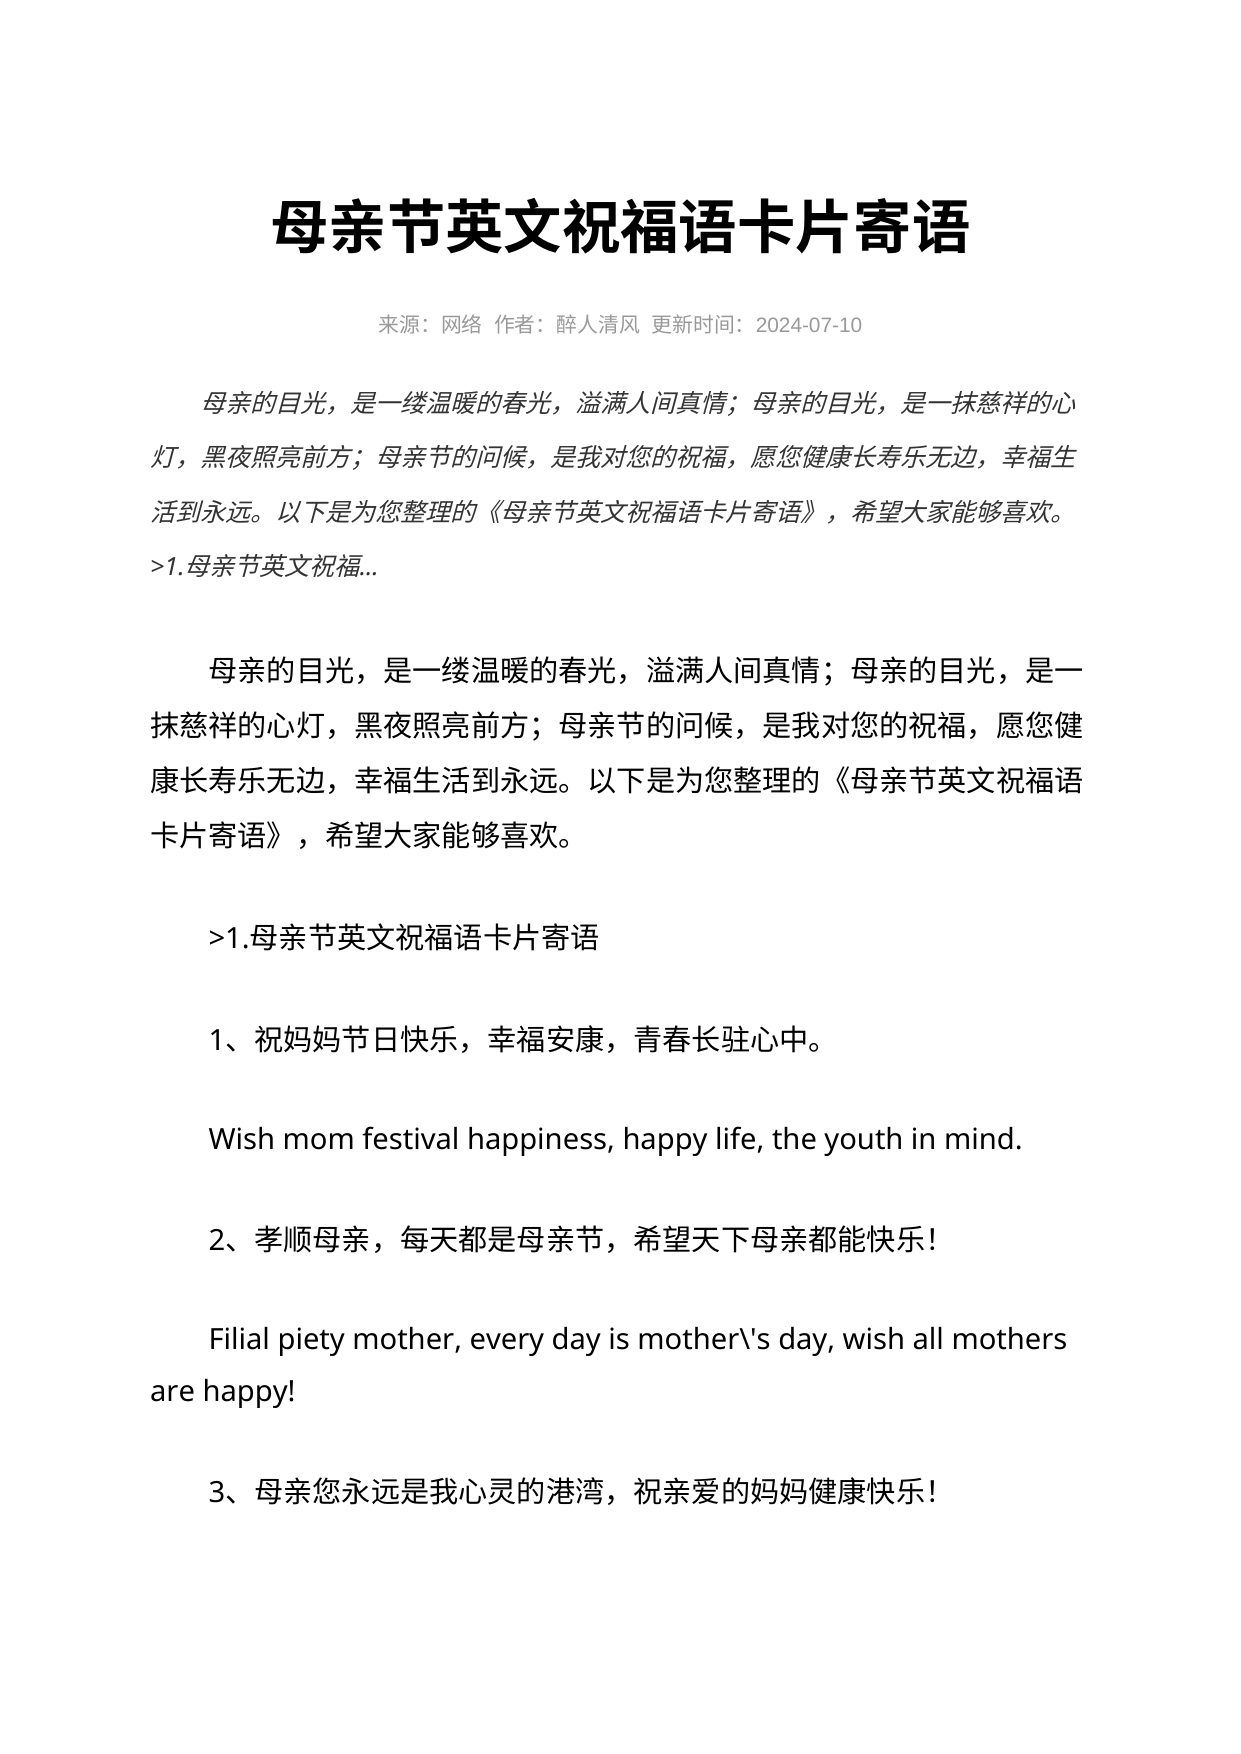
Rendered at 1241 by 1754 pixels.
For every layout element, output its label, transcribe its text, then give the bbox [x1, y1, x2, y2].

text >1.母亲节英文祝福语卡片寄语 [150, 914, 1090, 957]
text 来源：网络 作者：醉人清风 更新时间：2024-07-10 [150, 313, 1090, 337]
text 3、母亲您永远是我心灵的港湾，祝亲爱的妈妈健康快乐！ [150, 1469, 1090, 1511]
text 2、孝顺母亲，每天都是母亲节，希望天下母亲都能快乐！ [150, 1217, 1090, 1259]
text 1、祝妈妈节日快乐，幸福安康，青春长驻心中。 [150, 1016, 1090, 1059]
text 母亲的目光，是一缕温暖的春光，溢满人间真情；母亲的目光，是一抹慈祥的心灯，黑夜照亮前方；母亲节的问候，是我对您的祝福，愿您健康长寿乐无边，幸福生活到永远。以下是为您整理的《母亲节英文祝福语卡片寄语》，希望大家能够喜欢。 [150, 648, 1090, 855]
text Wish mom festival happiness, happy life, the youth in mind. [150, 1118, 1090, 1158]
text 母亲的目光，是一缕温暖的春光，溢满人间真情；母亲的目光，是一抹慈祥的心灯，黑夜照亮前方；母亲节的问候，是我对您的祝福，愿您健康长寿乐无边，幸福生活到永远。以下是为您整理的《母亲节英文祝福语卡片寄语》，希望大家能够喜欢。 >1.母亲节英文祝福... [150, 383, 1090, 583]
subtitle 母亲节英文祝福语卡片寄语 [150, 181, 1090, 266]
text Filial piety mother, every day is mother\'s day, wish all mothers are happy! [150, 1319, 1090, 1410]
